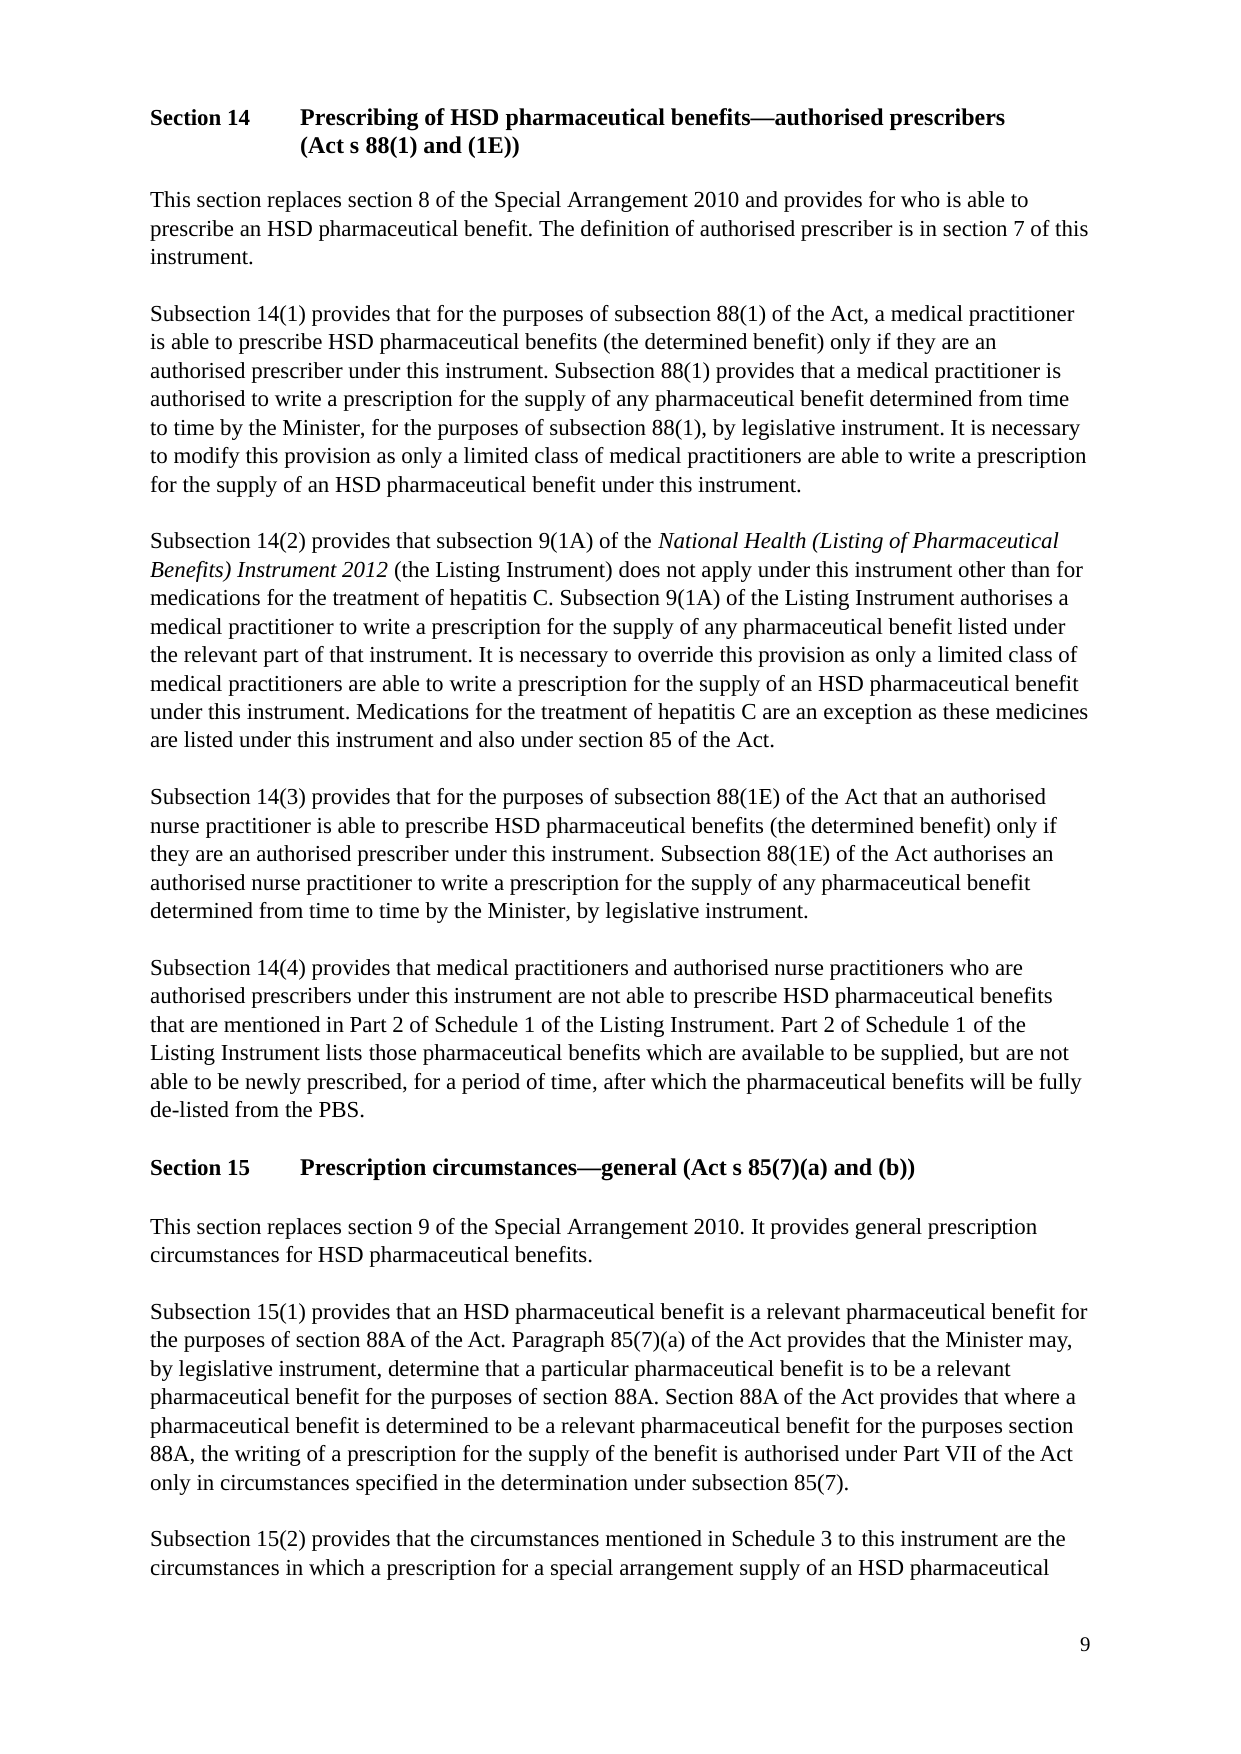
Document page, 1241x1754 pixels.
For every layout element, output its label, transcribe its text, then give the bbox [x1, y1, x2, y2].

text Subsection 14(2) provides that subsection 9(1A) of the National Health (Listing of Pharmaceutical Benefits) Instrument 2012 (the Listing Instrument) does not apply under this instrument other than for medications for the treatment of hepatitis C. Subsection 9(1A) of the Listing Instrument authorises a medical practitioner to write a prescription for the supply of any pharmaceutical benefit listed under the relevant part of that instrument. It is necessary to override this provision as only a limited class of medical practitioners are able to write a prescription for the supply of an HSD pharmaceutical benefit under this instrument. Medications for the treatment of hepatitis C are an exception as these medicines are listed under this instrument and also under section 85 of the Act. [150, 527, 1090, 753]
text Subsection 14(3) provides that for the purposes of subsection 88(1E) of the Act that an authorised nurse practitioner is able to prescribe HSD pharmaceutical benefits (the determined benefit) only if they are an authorised prescriber under this instrument. Subsection 88(1E) of the Act authorises an authorised nurse practitioner to write a prescription for the supply of any pharmaceutical benefit determined from time to time by the Minister, by legislative instrument. [150, 783, 1090, 923]
text This section replaces section 9 of the Special Arrangement 2010. It provides general prescription circumstances for HSD pharmaceutical benefits. [150, 1213, 1090, 1267]
text Section 14 Prescribing of HSD pharmaceutical benefits—authorised prescribers (Act s 88(1) and (1E)) [150, 103, 1090, 159]
text Subsection 14(1) provides that for the purposes of subsection 88(1) of the Act, a medical practitioner is able to prescribe HSD pharmaceutical benefits (the determined benefit) only if they are an authorised prescriber under this instrument. Subsection 88(1) provides that a medical practitioner is authorised to write a prescription for the supply of any pharmaceutical benefit determined from time to time by the Minister, for the purposes of subsection 88(1), by legislative instrument. It is necessary to modify this provision as only a limited class of medical practitioners are able to write a prescription for the supply of an HSD pharmaceutical benefit under this instrument. [150, 300, 1090, 497]
text This section replaces section 8 of the Special Arrangement 2010 and provides for who is able to prescribe an HSD pharmaceutical benefit. The definition of authorised prescriber is in section 7 of this instrument. [150, 186, 1090, 269]
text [150, 1526, 1090, 1580]
text Subsection 15(1) provides that an HSD pharmaceutical benefit is a relevant pharmaceutical benefit for the purposes of section 88A of the Act. Paragraph 85(7)(a) of the Act provides that the Minister may, by legislative instrument, determine that a particular pharmaceutical benefit is to be a relevant pharmaceutical benefit for the purposes of section 88A. Section 88A of the Act provides that where a pharmaceutical benefit is determined to be a relevant pharmaceutical benefit for the purposes section 88A, the writing of a prescription for the supply of the benefit is authorised under Part VII of the Act only in circumstances specified in the determination under subsection 85(7). [150, 1298, 1090, 1495]
text Section 15 Prescription circumstances—general (Act s 85(7)(a) and (b)) [150, 1153, 1090, 1181]
text Subsection 14(4) provides that medical practitioners and authorised nurse practitioners who are authorised prescribers under this instrument are not able to prescribe HSD pharmaceutical benefits that are mentioned in Part 2 of Schedule 1 of the Listing Instrument. Part 2 of Schedule 1 of the Listing Instrument lists those pharmaceutical benefits which are available to be supplied, but are not able to be newly prescribed, for a period of time, after which the pharmaceutical benefits will be fully de-listed from the PBS. [150, 954, 1090, 1123]
